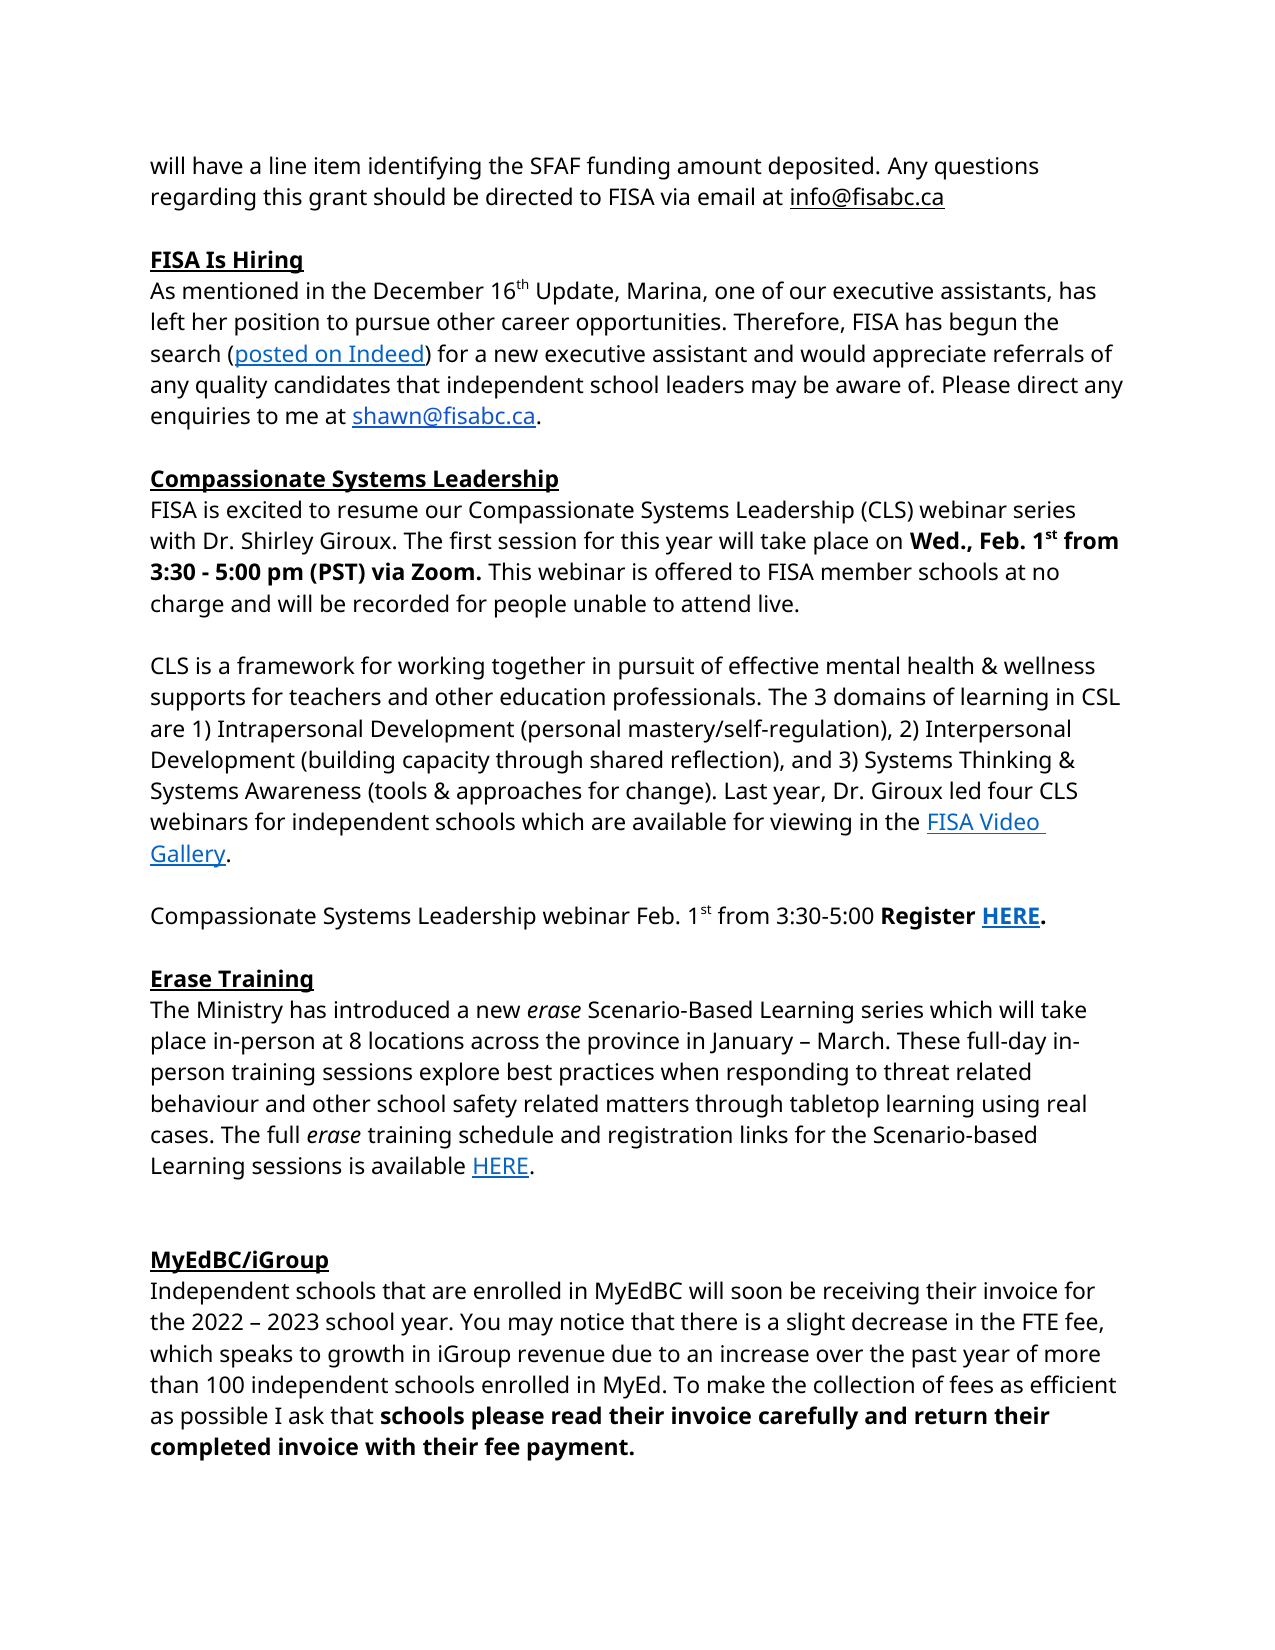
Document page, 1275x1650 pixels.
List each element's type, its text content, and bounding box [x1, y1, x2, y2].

text MyEdBC/iGroup [150, 1244, 1125, 1275]
text Erase Training [150, 962, 1125, 994]
text FISA is excited to resume our Compassionate Systems Leadership (CLS) webinar series with Dr. Shirley Giroux. The first session for this year will take place on Wed., Feb. 1st from 3:30 - 5:00 pm (PST) via Zoom. This webinar is offered to FISA member schools at no charge and will be recorded for people unable to attend live. [150, 494, 1125, 619]
text CLS is a framework for working together in pursuit of effective mental health & wellness supports for teachers and other education professionals. The 3 domains of learning in CSL are 1) Intrapersonal Development (personal mastery/self-regulation), 2) Interpersonal Development (building capacity through shared reflection), and 3) Systems Thinking & Systems Awareness (tools & approaches for change). Last year, Dr. Giroux led four CLS webinars for independent schools which are available for viewing in the FISA Video Gallery. [150, 650, 1125, 869]
text Compassionate Systems Leadership [150, 462, 1125, 494]
text Compassionate Systems Leadership webinar Feb. 1st from 3:30-5:00 Register HERE. [150, 900, 1125, 931]
text Independent schools that are enrolled in MyEdBC will soon be receiving their invoice for the 2022 – 2023 school year. You may notice that there is a slight decrease in the FTE fee, which speaks to growth in iGroup revenue due to an increase over the past year of more than 100 independent schools enrolled in MyEd. To make the collection of fees as efficient as possible I ask that schools please read their invoice carefully and return their completed invoice with their fee payment. [150, 1275, 1125, 1462]
text As mentioned in the December 16th Update, Marina, one of our executive assistants, has left her position to pursue other career opportunities. Therefore, FISA has begun the search (posted on Indeed) for a new executive assistant and would appreciate referrals of any quality candidates that independent school leaders may be aware of. Please direct any enquiries to me at shawn@fisabc.ca. [150, 275, 1125, 431]
text The Ministry has introduced a new erase Scenario-Based Learning series which will take place in-person at 8 locations across the province in January – March. These full-day in-person training sessions explore best practices when responding to threat related behaviour and other school safety related matters through tabletop learning using real cases. The full erase training schedule and registration links for the Scenario-based Learning sessions is available HERE. [150, 994, 1125, 1181]
text FISA Is Hiring [150, 244, 1125, 275]
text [150, 150, 1125, 212]
